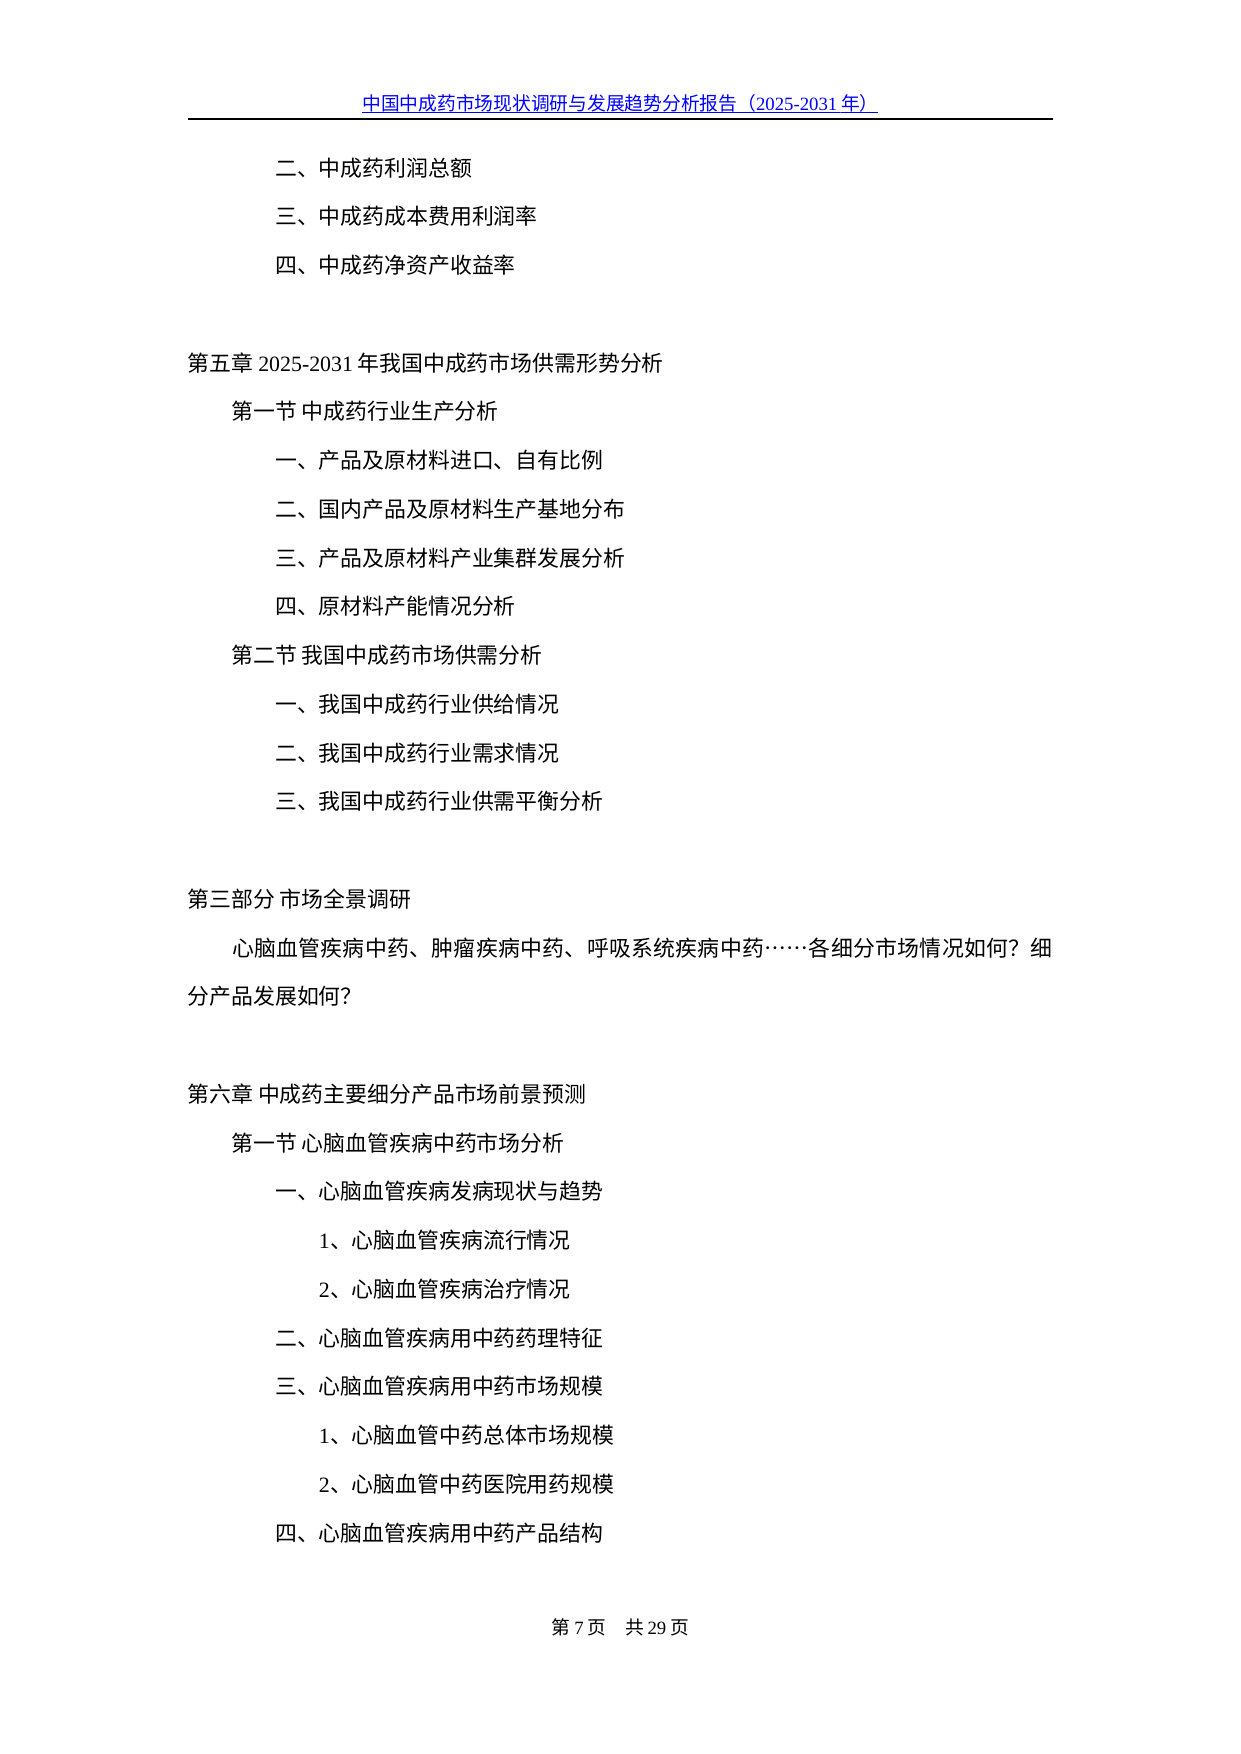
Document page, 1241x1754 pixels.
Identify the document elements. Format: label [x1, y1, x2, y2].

text [187, 150, 1053, 1548]
